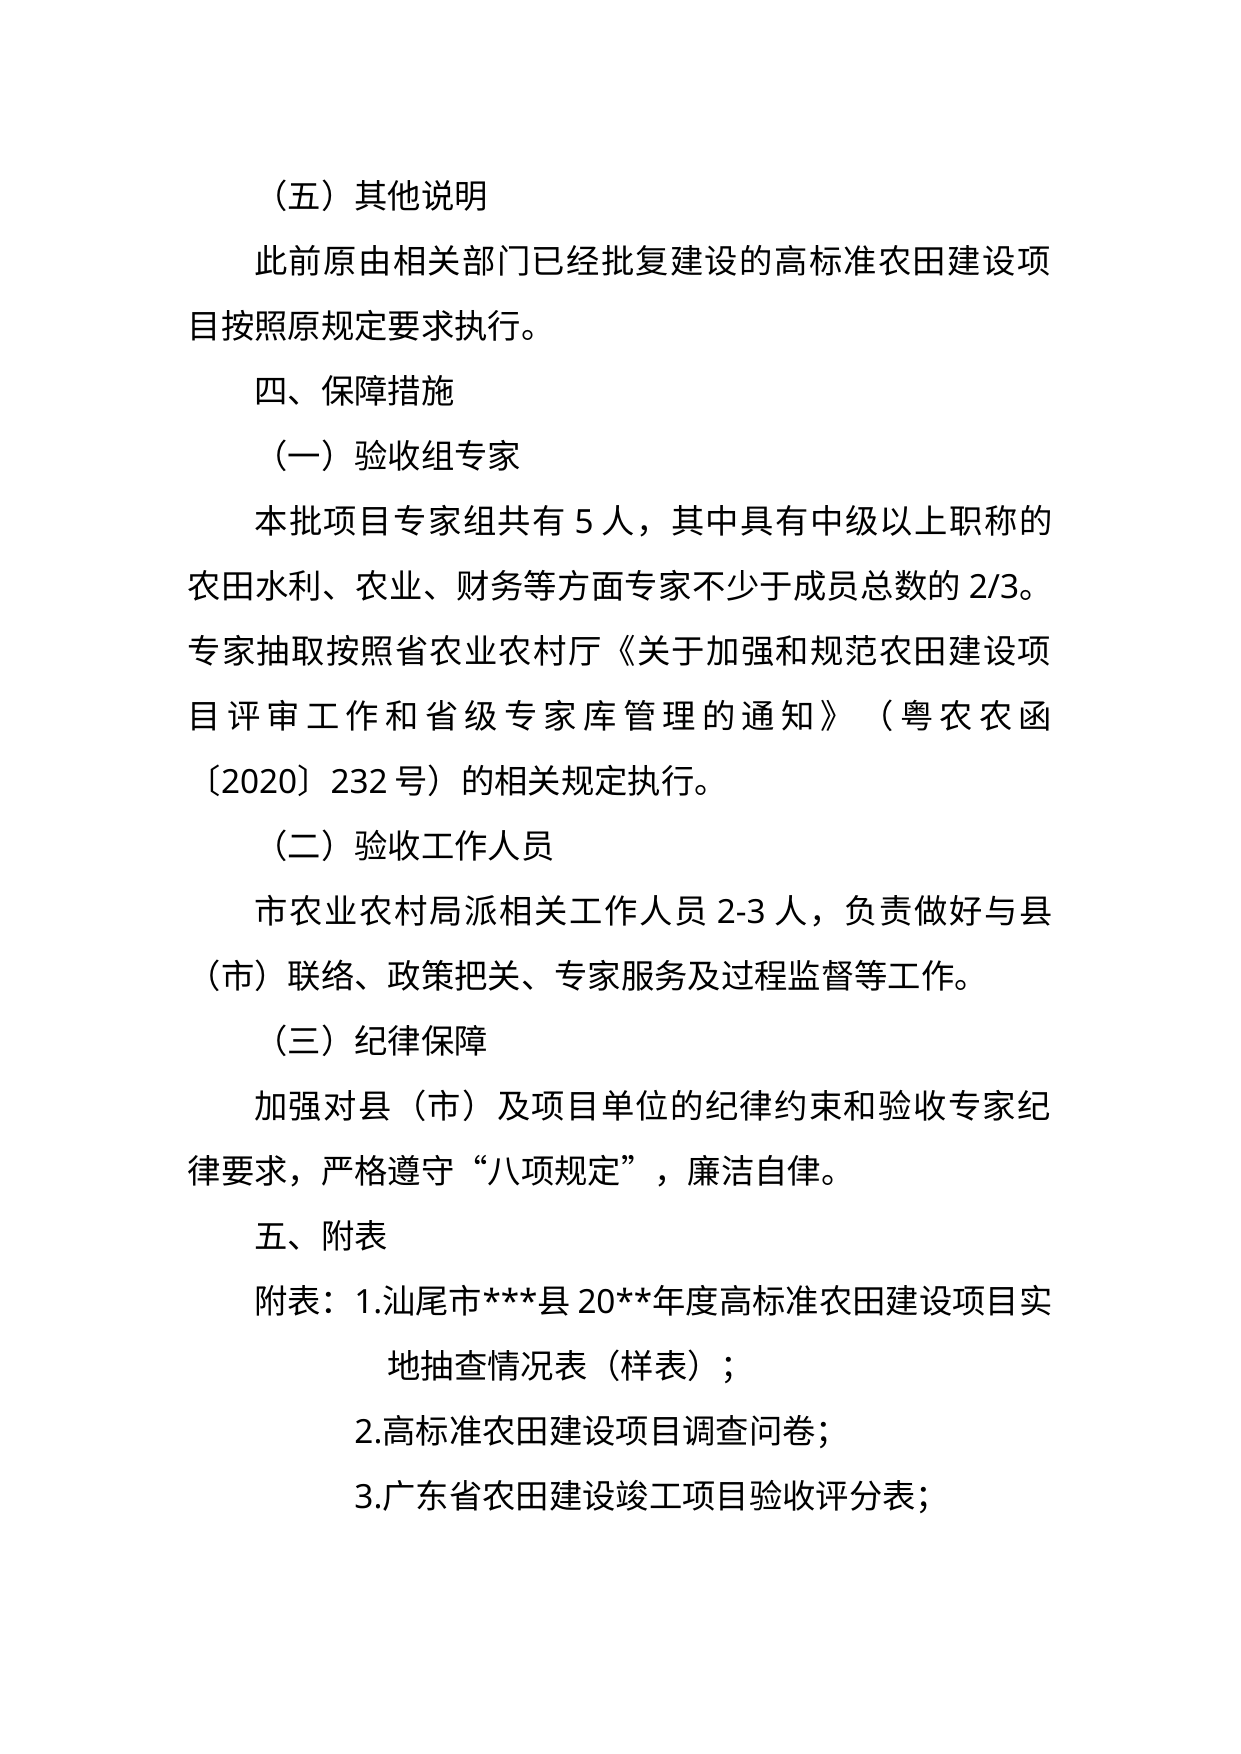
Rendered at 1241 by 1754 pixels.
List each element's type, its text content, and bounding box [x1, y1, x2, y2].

text 2.高标准农田建设项目调查问卷； [187, 1397, 1053, 1462]
subtitle （二）验收工作人员 [187, 812, 1053, 877]
text 加强对县（市）及项目单位的纪律约束和验收专家纪律要求，严格遵守“八项规定”，廉洁自侓。 [187, 1072, 1053, 1202]
text 此前原由相关部门已经批复建设的高标准农田建设项目按照原规定要求执行。 [187, 227, 1053, 357]
subtitle 五、附表 [187, 1202, 1053, 1267]
text 市农业农村局派相关工作人员2-3人，负责做好与县（市）联络、政策把关、专家服务及过程监督等工作。 [187, 877, 1053, 1007]
subtitle 四、保障措施 [187, 357, 1053, 422]
text 附表：1.汕尾市***县20**年度高标准农田建设项目实地抽查情况表（样表）； [254, 1267, 1053, 1397]
subtitle （五）其他说明 [187, 162, 1053, 227]
subtitle （一）验收组专家 [187, 422, 1053, 487]
subtitle （三）纪律保障 [187, 1007, 1053, 1072]
text 3.广东省农田建设竣工项目验收评分表； [187, 1462, 1053, 1527]
text 本批项目专家组共有5人，其中具有中级以上职称的农田水利、农业、财务等方面专家不少于成员总数的2/3。专家抽取按照省农业农村厅《关于加强和规范农田建设项目评审工作和省级专家库管理的通知》（粤农农函〔2020〕232号）的相关规定执行。 [187, 487, 1053, 812]
